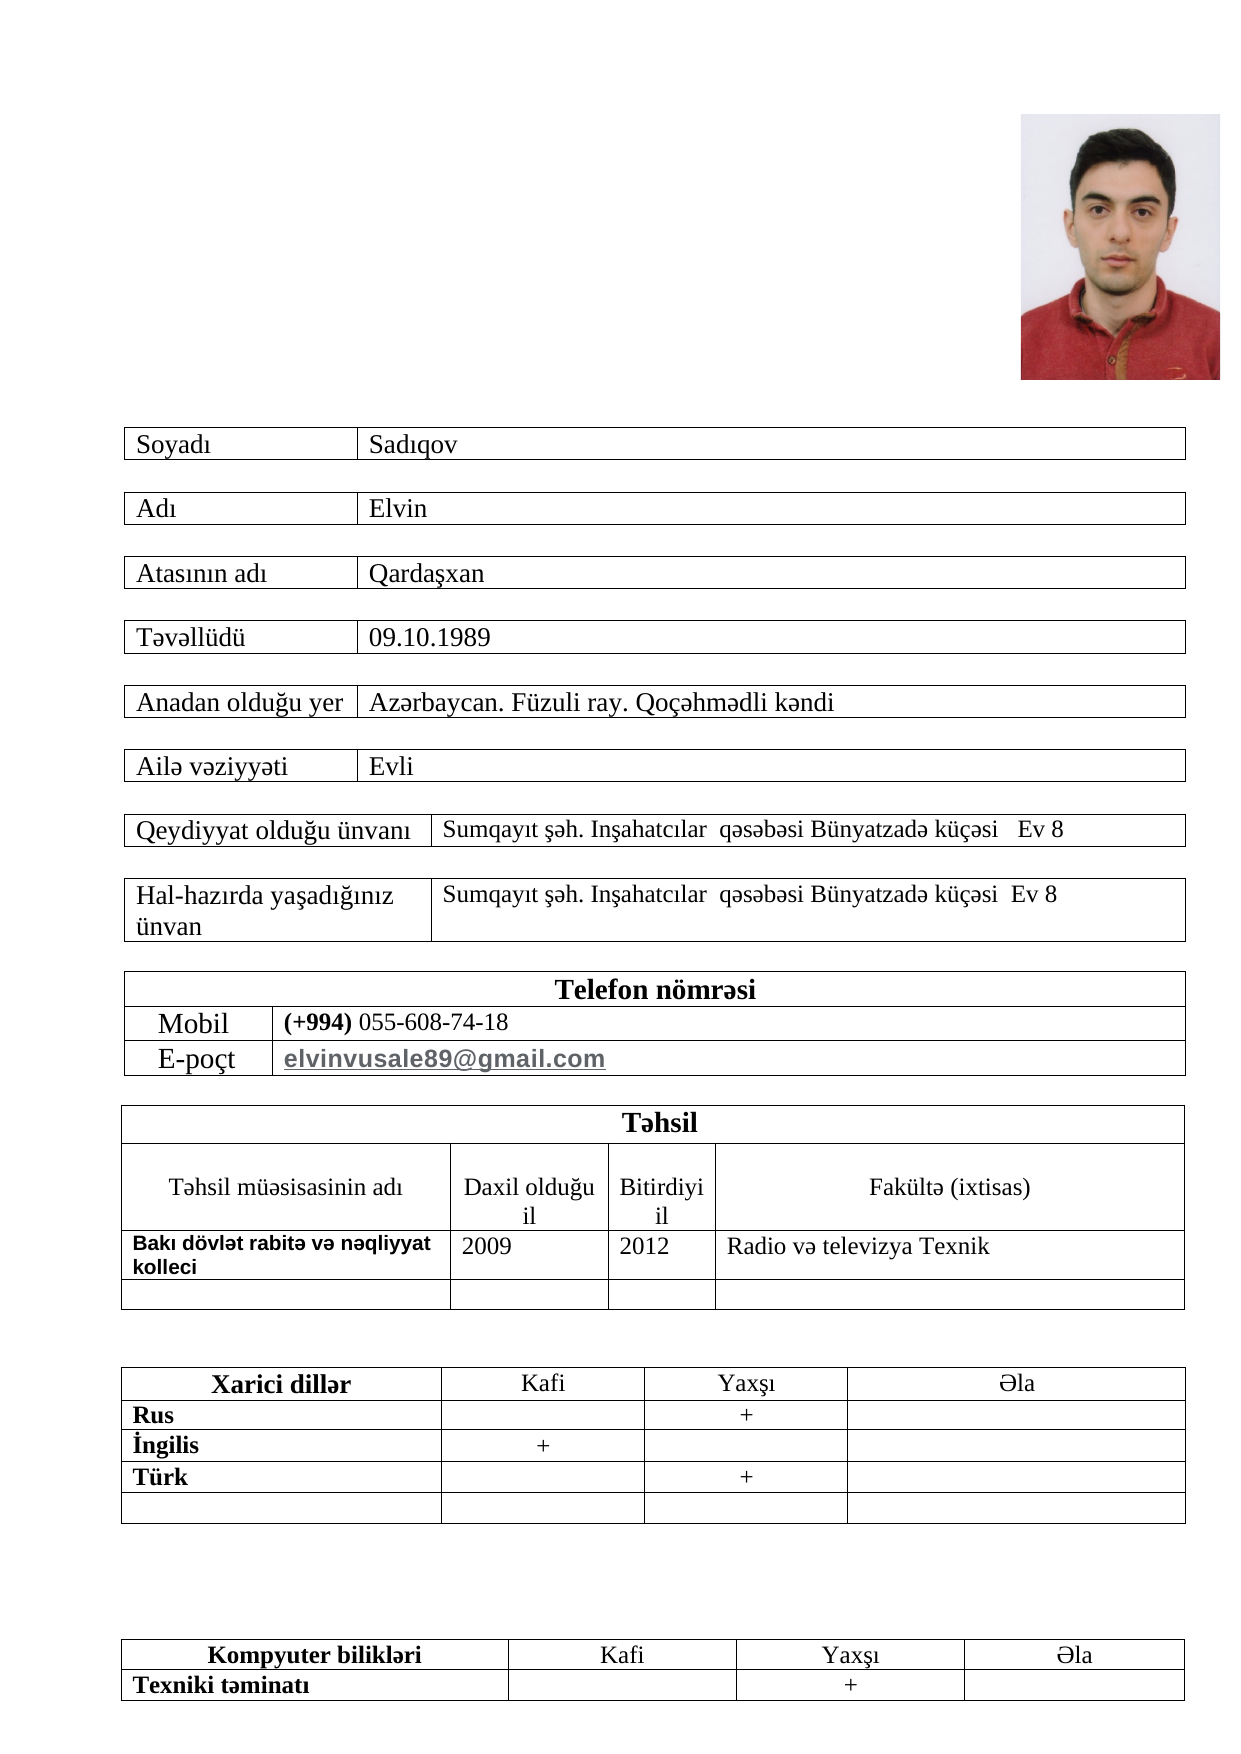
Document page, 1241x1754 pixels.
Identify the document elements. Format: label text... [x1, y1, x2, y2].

table_cell 2009 [451, 1231, 608, 1279]
table_cell [609, 1280, 715, 1309]
table_cell [442, 1462, 644, 1492]
table_cell [122, 1280, 450, 1309]
table_cell E-poçt [125, 1041, 272, 1075]
table_cell [645, 1430, 847, 1461]
table_header Əla [965, 1640, 1184, 1669]
table_header Ailə vəziyyəti [125, 750, 357, 781]
table_cell [509, 1670, 736, 1700]
table_header Kafi [442, 1368, 644, 1399]
table_header Təvəllüdü [125, 621, 357, 652]
picture [1020, 114, 1221, 380]
table_header Evli [358, 750, 1185, 781]
table_cell İngilis [122, 1430, 441, 1461]
table_header Anadan olduğu yer [125, 686, 357, 717]
table_header Atasının adı [125, 557, 357, 588]
table_header Telefon nömrəsi [125, 972, 1185, 1006]
table_cell + [645, 1462, 847, 1492]
table_cell 2012 [609, 1231, 715, 1279]
table_header Sadıqov [358, 428, 1185, 459]
table_cell [848, 1401, 1185, 1429]
table_header Hal-hazırda yaşadığınız ünvan [125, 879, 431, 941]
table_header Kompyuter bilikləri [122, 1640, 508, 1669]
table_cell Təhsil müəsisasinin adı [122, 1144, 450, 1230]
table_header Sumqayıt şəh. Inşahatcılar qəsəbəsi Bünyatzadə küçəsi Ev 8 [432, 815, 1185, 846]
table_header Qeydiyyat olduğu ünvanı [125, 815, 431, 846]
table_cell [965, 1670, 1184, 1700]
table_header Xarici dillər [122, 1368, 441, 1399]
table_cell [645, 1493, 847, 1523]
table_cell + [442, 1430, 644, 1461]
table_header Təhsil [122, 1106, 1184, 1143]
table_cell Rus [122, 1401, 441, 1429]
table_header Elvin [358, 493, 1185, 524]
table_header 09.10.1989 [358, 621, 1185, 652]
table_cell Bitirdiyi il [609, 1144, 715, 1230]
table_cell (+994) 055-608-74-18 [273, 1007, 1185, 1040]
table_cell [442, 1493, 644, 1523]
table_cell [716, 1280, 1184, 1309]
table_cell [451, 1280, 608, 1309]
table_header Kafi [509, 1640, 736, 1669]
table_cell Türk [122, 1462, 441, 1492]
table_cell elvinvusale89@gmail.com [273, 1041, 1185, 1075]
table_header Əla [848, 1368, 1185, 1399]
table_cell Mobil [125, 1007, 272, 1040]
table_cell Bakı dövlət rabitə və nəqliyyat kolleci [122, 1231, 450, 1279]
table_cell [442, 1401, 644, 1429]
table_cell Texniki təminatı [122, 1670, 508, 1700]
table_header Yaxşı [645, 1368, 847, 1399]
table_header Soyadı [125, 428, 357, 459]
table_cell + [737, 1670, 964, 1700]
table_header Adı [125, 493, 357, 524]
table_header Yaxşı [737, 1640, 964, 1669]
table_cell [848, 1430, 1185, 1461]
table_cell [848, 1493, 1185, 1523]
table_header Sumqayıt şəh. Inşahatcılar qəsəbəsi Bünyatzadə küçəsi Ev 8 [432, 879, 1185, 941]
table_cell + [645, 1401, 847, 1429]
table_header Qardaşxan [358, 557, 1185, 588]
table_cell Daxil olduğu il [451, 1144, 608, 1230]
table_cell [848, 1462, 1185, 1492]
table_cell [122, 1493, 441, 1523]
table_cell Fakültə (ixtisas) [716, 1144, 1184, 1230]
table_cell Radio və televizya Texnik [716, 1231, 1184, 1279]
table_header Azərbaycan. Füzuli ray. Qoçəhmədli kəndi [358, 686, 1185, 717]
